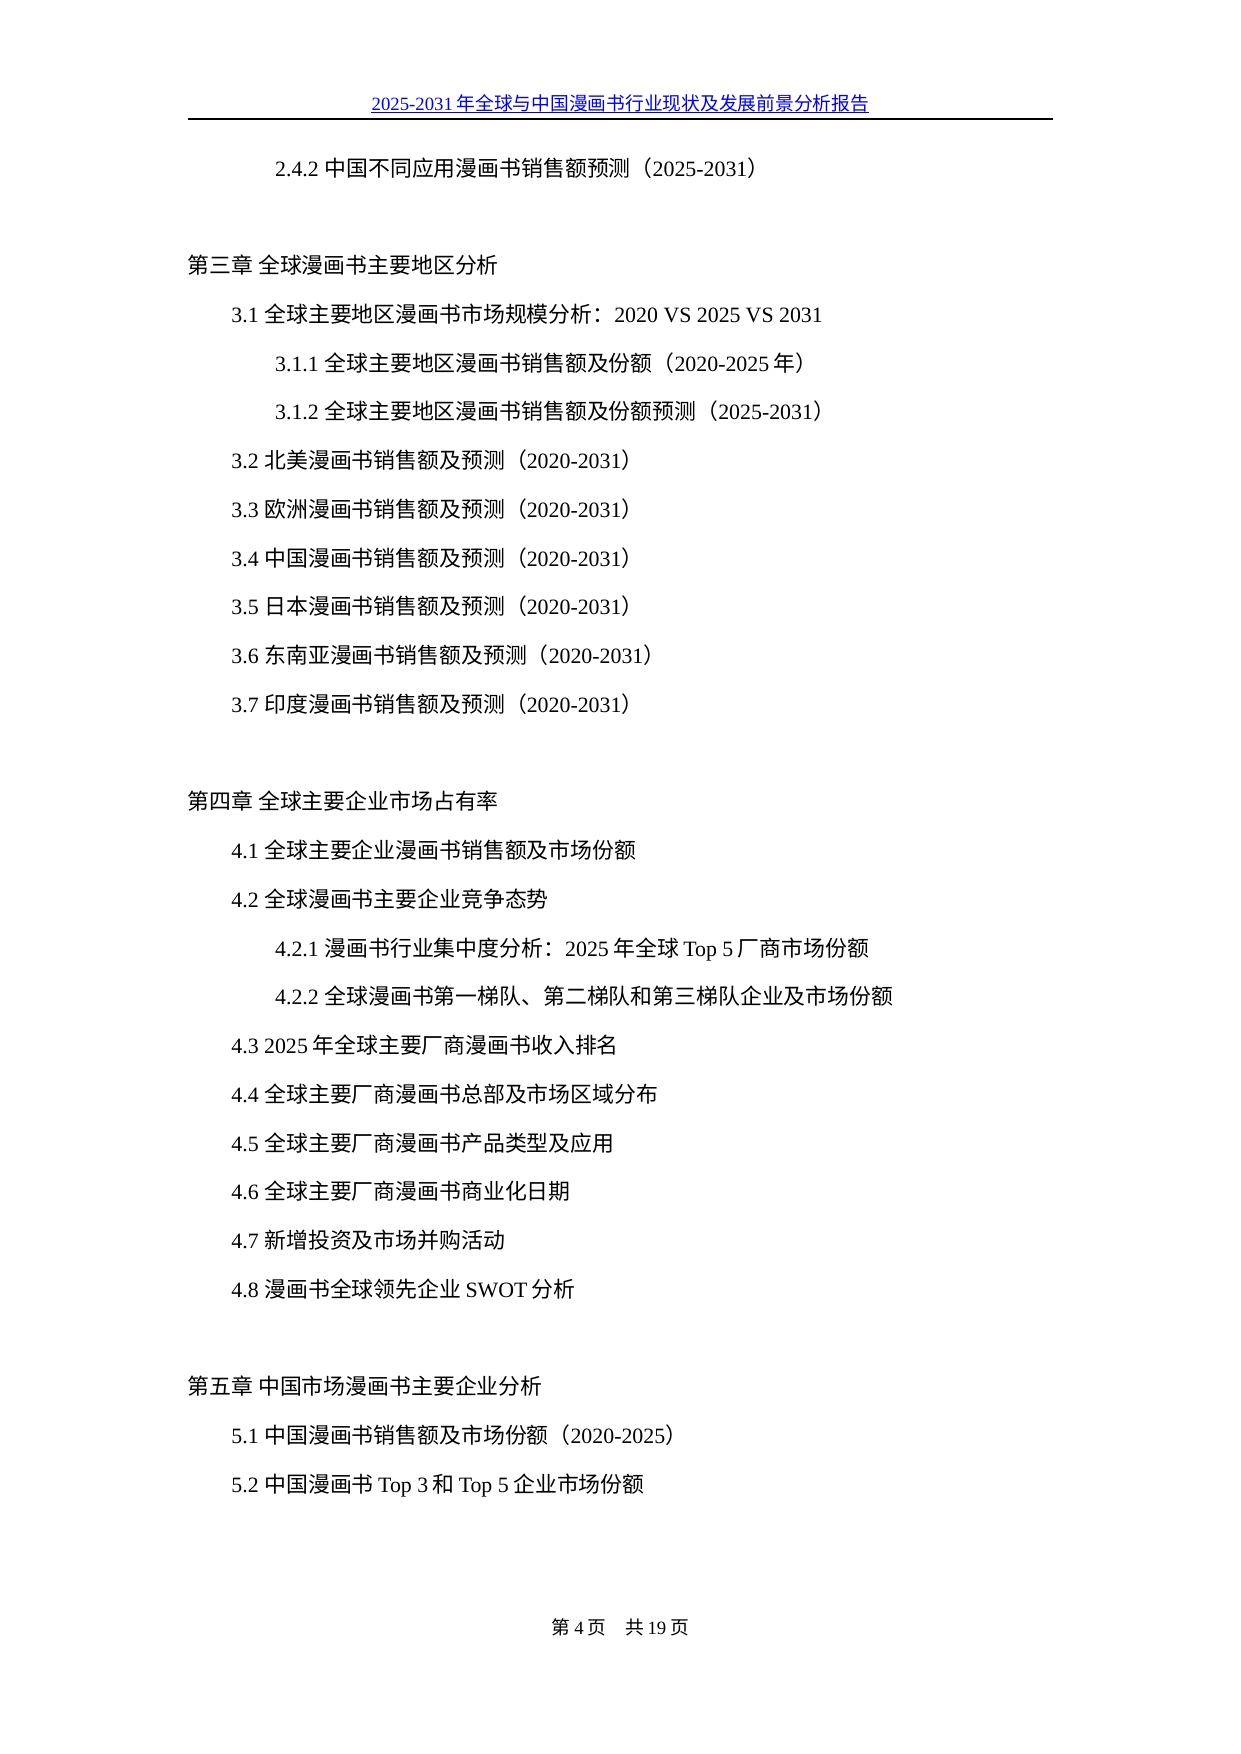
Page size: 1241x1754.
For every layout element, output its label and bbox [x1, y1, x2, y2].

text [187, 150, 1053, 1499]
